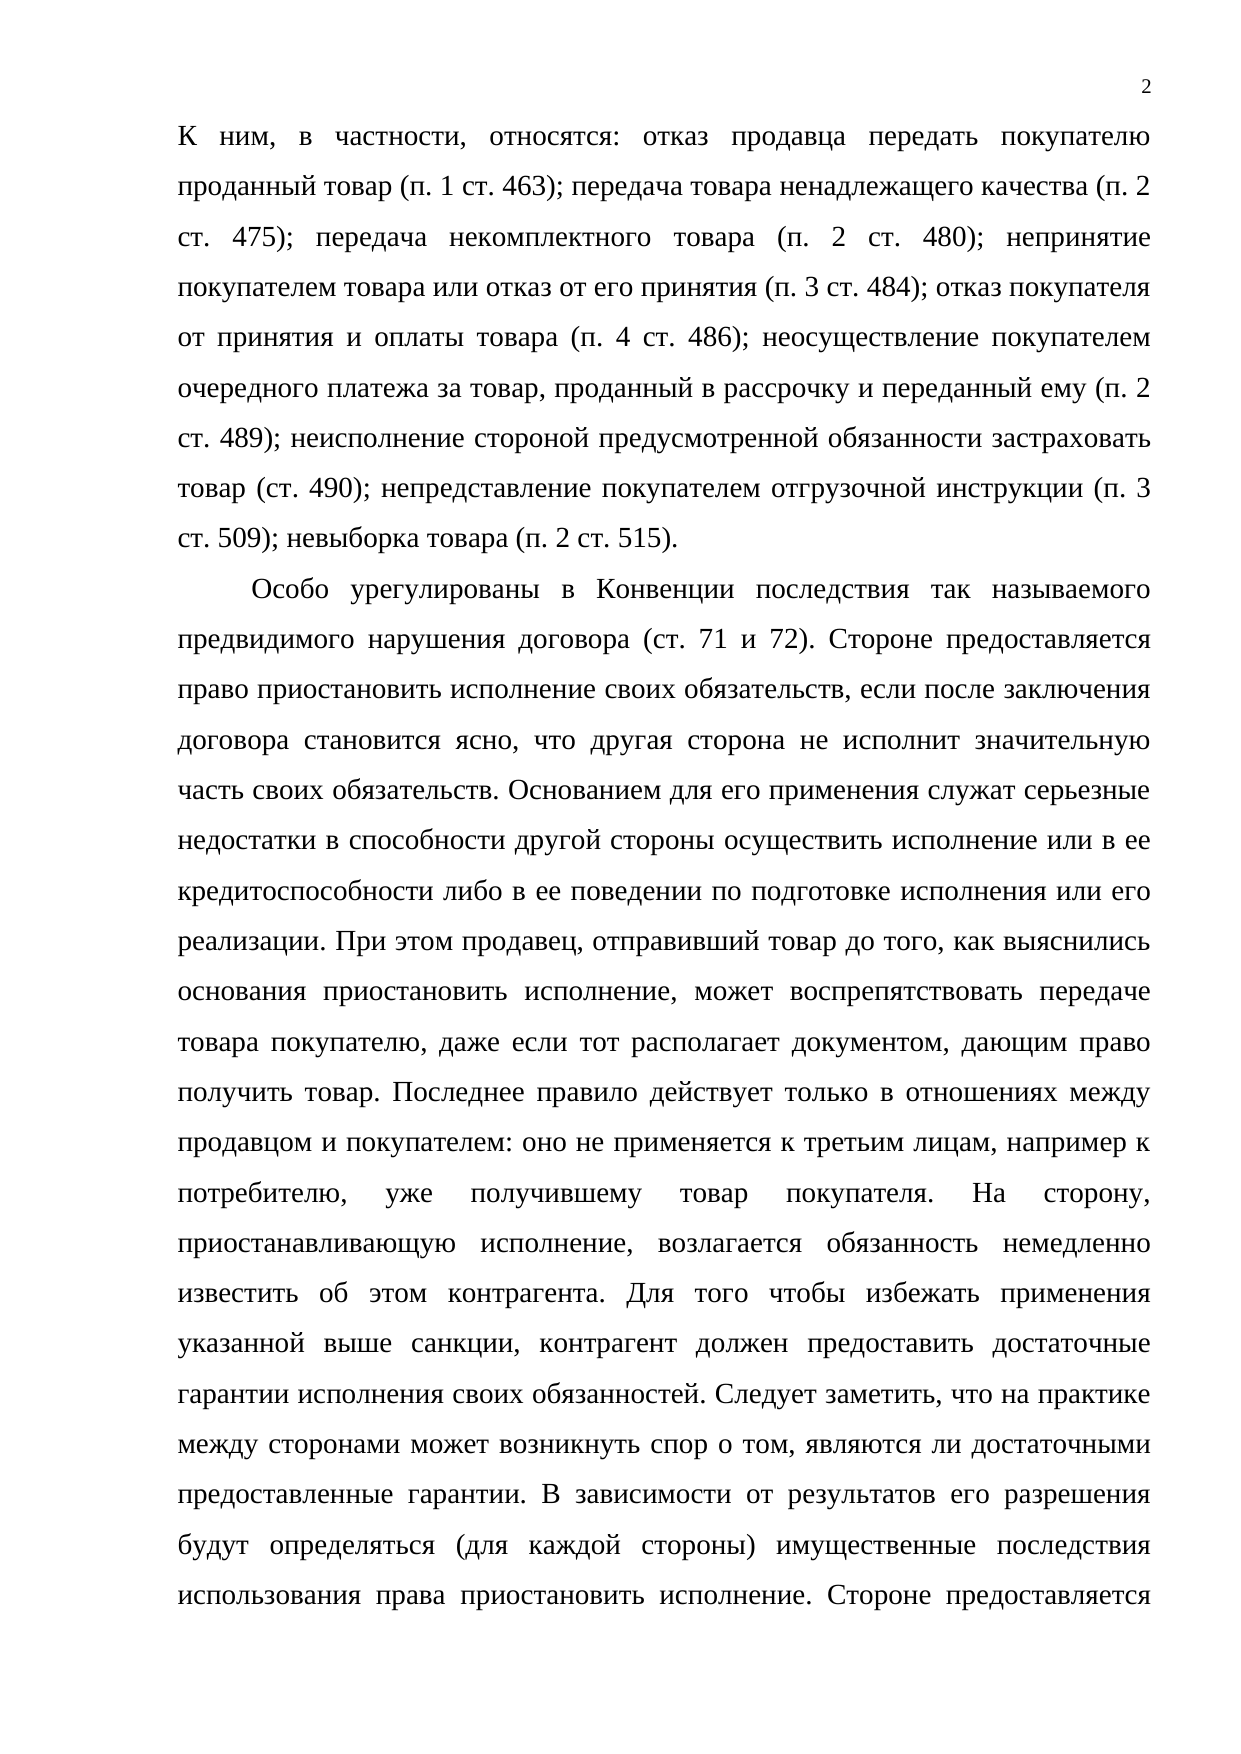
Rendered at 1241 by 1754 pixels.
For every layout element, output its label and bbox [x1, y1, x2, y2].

text [177, 118, 1152, 554]
text [177, 571, 1152, 1611]
